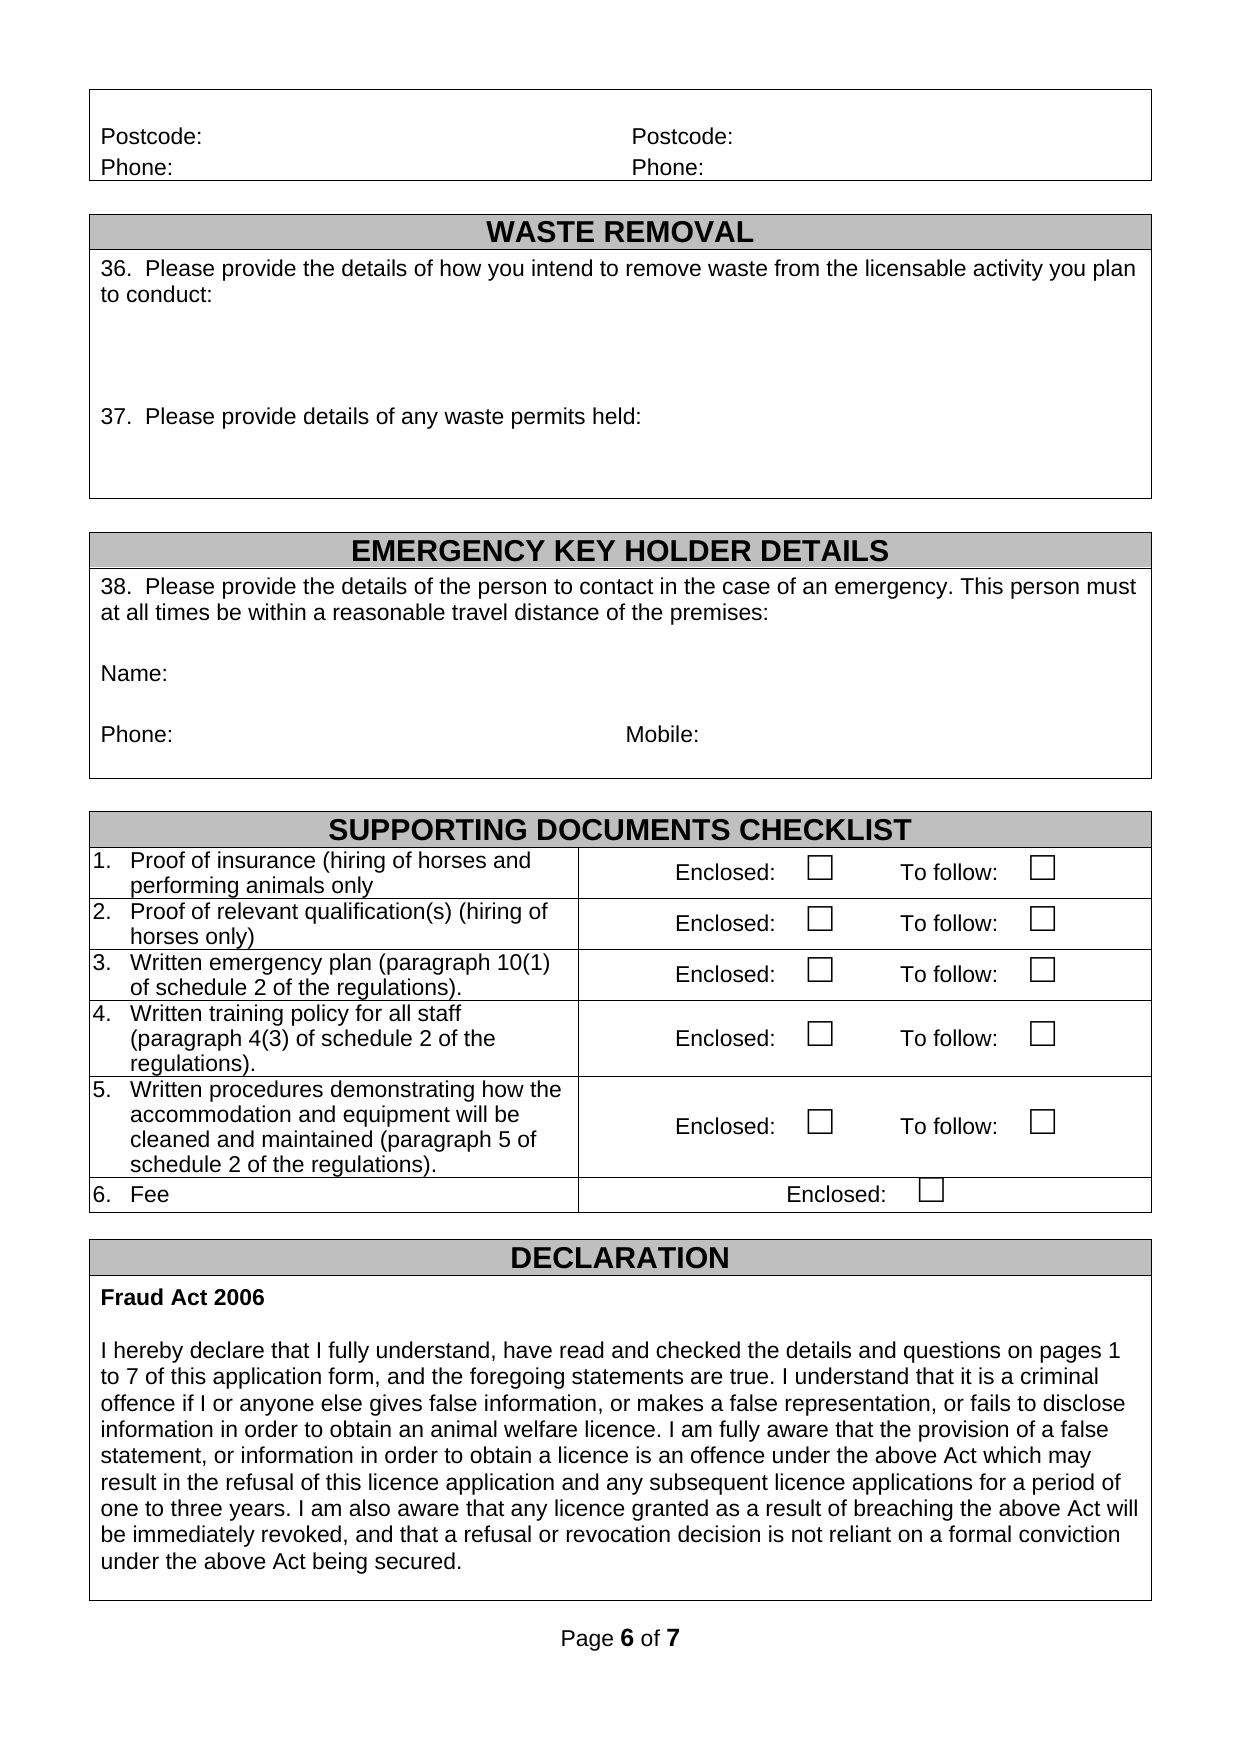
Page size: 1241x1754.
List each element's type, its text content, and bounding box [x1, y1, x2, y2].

table_cell Fee [90, 1178, 578, 1212]
table_cell 36. Please provide the details of how you intend to remove waste from the licensable activity you plan to conduct: 37. Please provide details of any waste permits held: [90, 250, 1151, 498]
table_cell Enclosed: □ [579, 1178, 1151, 1212]
table_header SUPPORTING DOCUMENTS CHECKLIST [90, 812, 1151, 847]
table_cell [620, 90, 1151, 180]
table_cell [90, 1276, 1151, 1600]
table_cell Proof of insurance (hiring of horses and performing animals only [90, 848, 578, 898]
table_header DECLARATION [90, 1240, 1151, 1275]
table_cell 38. Please provide the details of the person to contact in the case of an emergency. This person must at all times be within a reasonable travel distance of the premises: Name: Phone: Mobile: [90, 569, 1151, 778]
table_cell Enclosed: □ To follow: □ [579, 1077, 1151, 1177]
table_cell Written procedures demonstrating how the accommodation and equipment will be cleaned and maintained (paragraph 5 of schedule 2 of the regulations). [90, 1077, 578, 1177]
table_cell Enclosed: □ To follow: □ [579, 899, 1151, 949]
table_cell Written training policy for all staff (paragraph 4(3) of schedule 2 of the regulations). [90, 1001, 578, 1076]
table_cell Enclosed: □ To follow: □ [579, 848, 1151, 898]
table_cell Enclosed: □ To follow: □ [579, 950, 1151, 1000]
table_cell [90, 90, 620, 180]
table_header EMERGENCY KEY HOLDER DETAILS [90, 533, 1151, 567]
table_cell Enclosed: □ To follow: □ [579, 1001, 1151, 1076]
table_cell Written emergency plan (paragraph 10(1) of schedule 2 of the regulations). [90, 950, 578, 1000]
table_cell Proof of relevant qualification(s) (hiring of horses only) [90, 899, 578, 949]
table_header WASTE REMOVAL [90, 215, 1151, 249]
